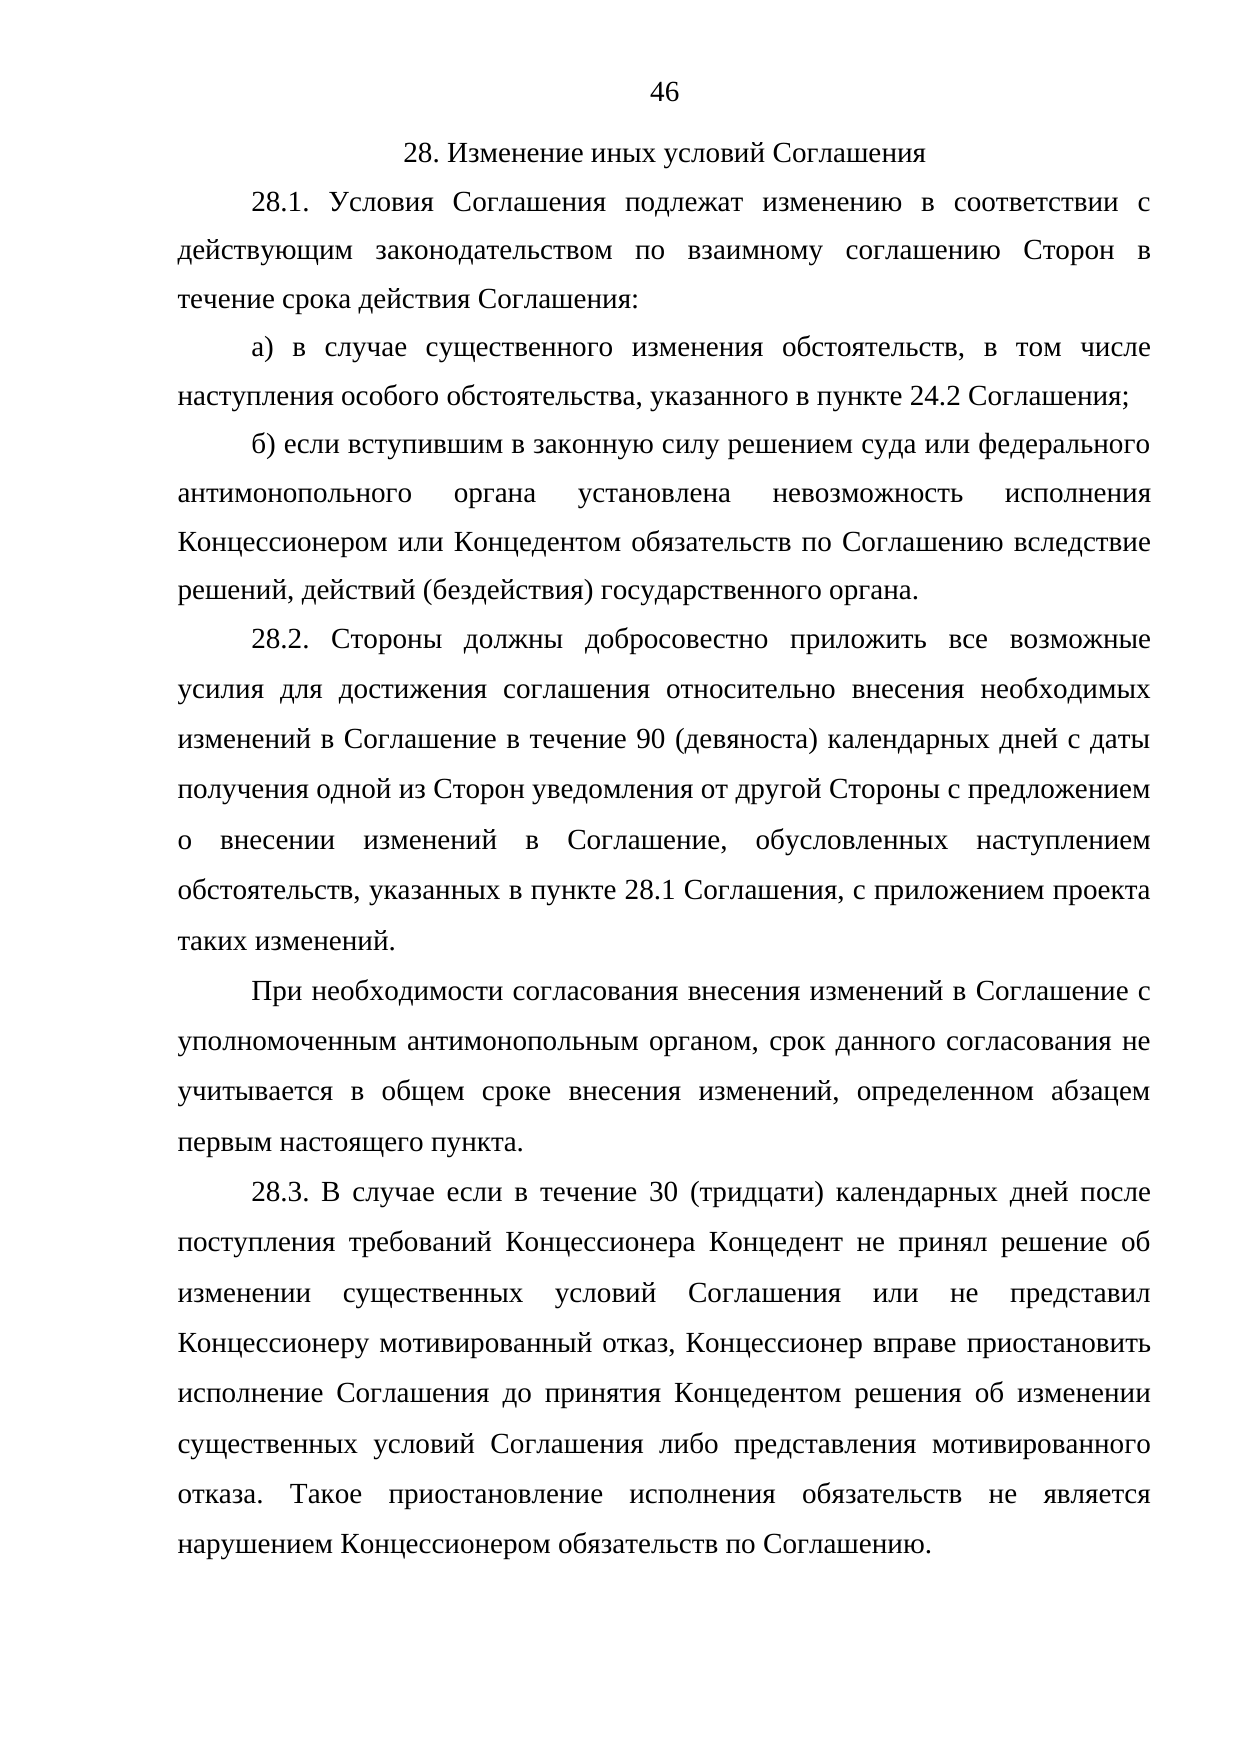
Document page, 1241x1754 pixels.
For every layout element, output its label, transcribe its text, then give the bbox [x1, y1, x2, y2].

text 28.1. Условия Соглашения подлежат изменению в соответствии с действующим законодательством по взаимному соглашению Сторон в течение срока действия Соглашения: [177, 184, 1152, 314]
text а) в случае существенного изменения обстоятельств, в том числе наступления особого обстоятельства, указанного в пункте 24.2 Соглашения; [177, 329, 1152, 412]
text При необходимости согласования внесения изменений в Соглашение с уполномоченным антимонопольным органом, срок данного согласования не учитывается в общем сроке внесения изменений, определенном абзацем первым настоящего пункта. [177, 973, 1152, 1157]
text 28. Изменение иных условий Соглашения [177, 135, 1152, 169]
text 28.3. В случае если в течение 30 (тридцати) календарных дней после поступления требований Концессионера Концедент не принял решение об изменении существенных условий Соглашения или не представил Концессионеру мотивированный отказ, Концессионер вправе приостановить исполнение Соглашения до принятия Концедентом решения об изменении существенных условий Соглашения либо представления мотивированного отказа. Такое приостановление исполнения обязательств не является нарушением Концессионером обязательств по Соглашению. [177, 1174, 1152, 1560]
text 28.2. Стороны должны добросовестно приложить все возможные усилия для достижения соглашения относительно внесения необходимых изменений в Соглашение в течение 90 (девяноста) календарных дней с даты получения одной из Сторон уведомления от другой Стороны с предложением о внесении изменений в Соглашение, обусловленных наступлением обстоятельств, указанных в пункте 28.1 Соглашения, с приложением проекта таких изменений. [177, 621, 1152, 956]
text б) если вступившим в законную силу решением суда или федерального антимонопольного органа установлена невозможность исполнения Концессионером или Концедентом обязательств по Соглашению вследствие решений, действий (бездействия) государственного органа. [177, 427, 1152, 606]
